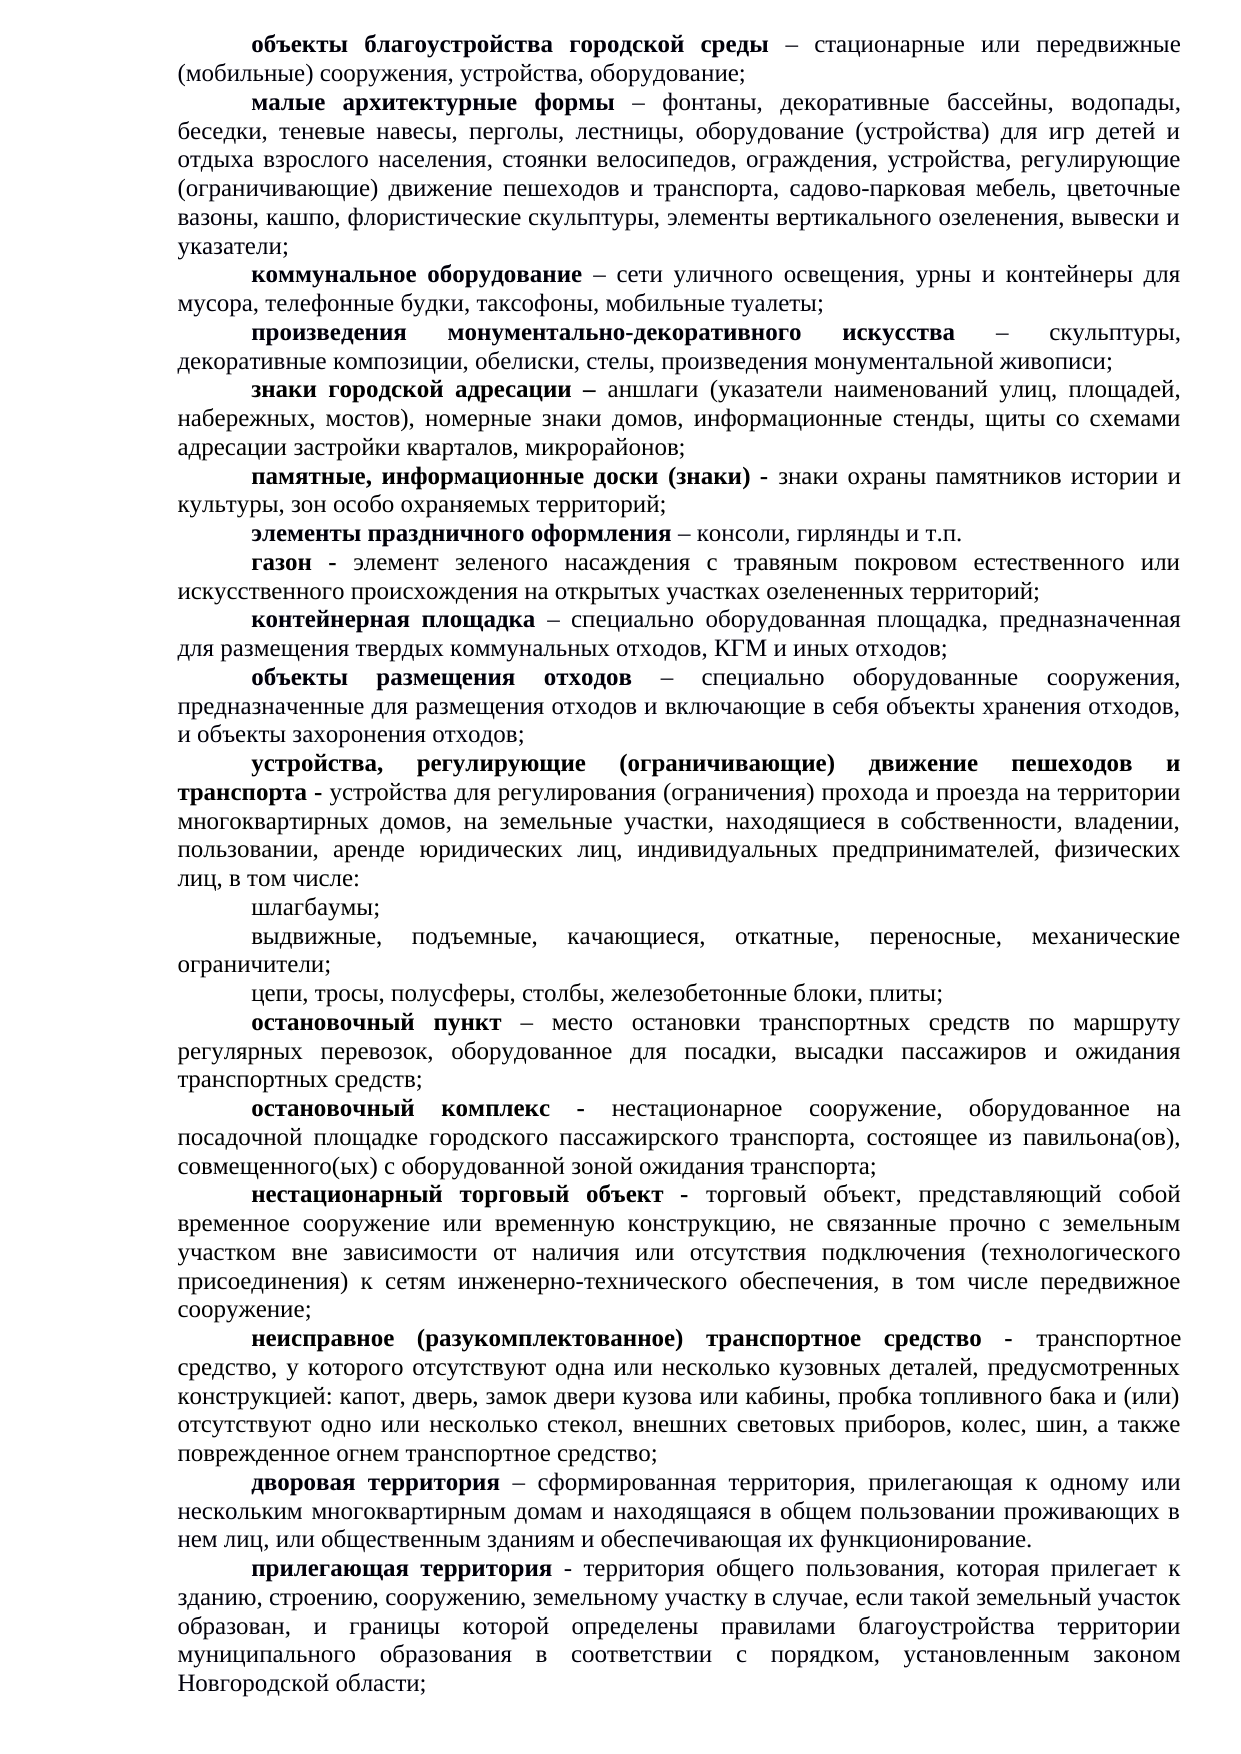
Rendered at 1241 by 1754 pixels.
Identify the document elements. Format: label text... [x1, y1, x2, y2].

text дворовая территория – сформированная территория, прилегающая к одному или нескольким многоквартирным домам и находящаяся в общем пользовании проживающих в нем лиц, или общественным зданиям и обеспечивающая их функционирование. [177, 1467, 1181, 1553]
text остановочный пункт – место остановки транспортных средств по маршруту регулярных перевозок, оборудованное для посадки, высадки пассажиров и ожидания транспортных средств; [177, 1007, 1181, 1093]
text устройства, регулирующие (ограничивающие) движение пешеходов и транспорта - устройства для регулирования (ограничения) прохода и проезда на территории многоквартирных домов, на земельные участки, находящиеся в собственности, владении, пользовании, аренде юридических лиц, индивидуальных предпринимателей, физических лиц, в том числе: [177, 748, 1181, 892]
text газон - элемент зеленого насаждения с травяным покровом естественного или искусственного происхождения на открытых участках озелененных территорий; [177, 547, 1181, 604]
text малые архитектурные формы – фонтаны, декоративные бассейны, водопады, беседки, теневые навесы, перголы, лестницы, оборудование (устройства) для игр детей и отдыха взрослого населения, стоянки велосипедов, ограждения, устройства, регулирующие (ограничивающие) движение пешеходов и транспорта, садово-парковая мебель, цветочные вазоны, кашпо, флористические скульптуры, элементы вертикального озеленения, вывески и указатели; [177, 87, 1181, 259]
text цепи, тросы, полусферы, столбы, железобетонные блоки, плиты; [177, 978, 1181, 1007]
text прилегающая территория - территория общего пользования, которая прилегает к зданию, строению, сооружению, земельному участку в случае, если такой земельный участок образован, и границы которой определены правилами благоустройства территории муниципального образования в соответствии с порядком, установленным законом Новгородской области; [177, 1553, 1181, 1697]
text объекты благоустройства городской среды – стационарные или передвижные (мобильные) сооружения, устройства, оборудование; [177, 29, 1181, 87]
text объекты размещения отходов – специально оборудованные сооружения, предназначенные для размещения отходов и включающие в себя объекты хранения отходов, и объекты захоронения отходов; [177, 662, 1181, 748]
text шлагбаумы; [177, 892, 1181, 921]
text нестационарный торговый объект - торговый объект, представляющий собой временное сооружение или временную конструкцию, не связанные прочно с земельным участком вне зависимости от наличия или отсутствия подключения (технологического присоединения) к сетям инженерно-технического обеспечения, в том числе передвижное сооружение; [177, 1179, 1181, 1323]
text памятные, информационные доски (знаки) - знаки охраны памятников истории и культуры, зон особо охраняемых территорий; [177, 461, 1181, 518]
text коммунальное оборудование – сети уличного освещения, урны и контейнеры для мусора, телефонные будки, таксофоны, мобильные туалеты; [177, 259, 1181, 317]
text знаки городской адресации – аншлаги (указатели наименований улиц, площадей, набережных, мостов), номерные знаки домов, информационные стенды, щиты со схемами адресации застройки кварталов, микрорайонов; [177, 374, 1181, 461]
text произведения монументально-декоративного искусства – скульптуры, декоративные композиции, обелиски, стелы, произведения монументальной живописи; [177, 317, 1181, 374]
text остановочный комплекс - нестационарное сооружение, оборудованное на посадочной площадке городского пассажирского транспорта, состоящее из павильона(ов), совмещенного(ых) с оборудованной зоной ожидания транспорта; [177, 1093, 1181, 1179]
text выдвижные, подъемные, качающиеся, откатные, переносные, механические ограничители; [177, 921, 1181, 978]
text элементы праздничного оформления – консоли, гирлянды и т.п. [177, 518, 1181, 547]
text неисправное (разукомплектованное) транспортное средство - транспортное средство, у которого отсутствуют одна или несколько кузовных деталей, предусмотренных конструкцией: капот, дверь, замок двери кузова или кабины, пробка топливного бака и (или) отсутствуют одно или несколько стекол, внешних световых приборов, колес, шин, а также поврежденное огнем транспортное средство; [177, 1323, 1181, 1467]
text контейнерная площадка – специально оборудованная площадка, предназначенная для размещения твердых коммунальных отходов, КГМ и иных отходов; [177, 604, 1181, 662]
